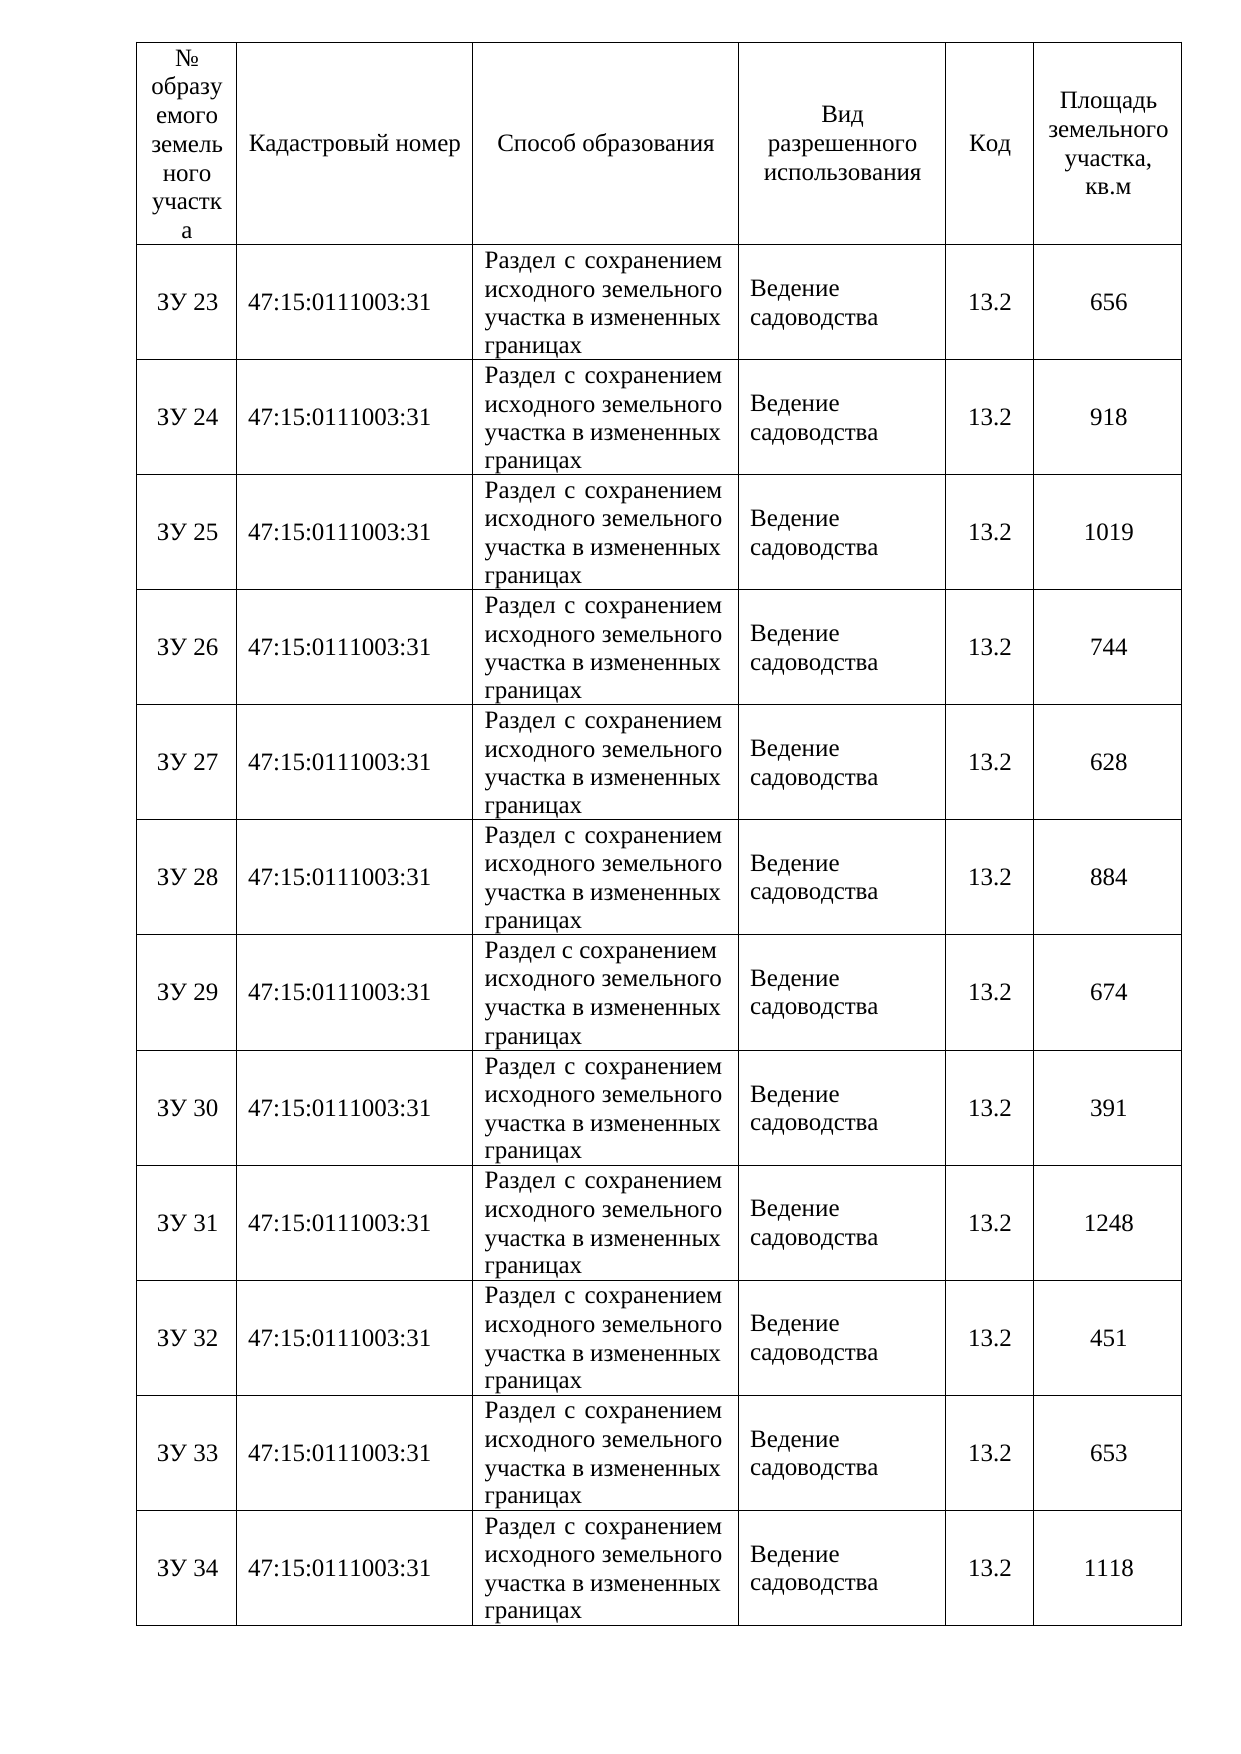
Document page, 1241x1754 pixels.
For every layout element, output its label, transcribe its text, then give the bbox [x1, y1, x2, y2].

table_cell ЗУ 23 [137, 245, 236, 359]
table_cell 918 [1034, 360, 1181, 474]
table_cell 628 [1034, 705, 1181, 819]
table_cell Ведение садоводства [739, 360, 945, 474]
table_cell 47:15:0111003:31 [237, 820, 472, 934]
table_cell ЗУ 29 [137, 935, 236, 1050]
table_cell 13.2 [946, 360, 1033, 474]
table_cell 13.2 [946, 935, 1033, 1050]
table_header Площадь земельного участка, кв.м [1034, 43, 1181, 244]
table_header № образу емого земель ного участк а [137, 43, 236, 244]
table_cell 47:15:0111003:31 [237, 1051, 472, 1164]
table_cell Раздел с сохранением исходного земельного участка в измененных границах [473, 475, 738, 589]
table_cell Раздел с сохранением исходного земельного участка в измененных границах [473, 1051, 738, 1164]
table_cell 391 [1034, 1051, 1181, 1164]
table_cell 13.2 [946, 705, 1033, 819]
table_cell 13.2 [946, 820, 1033, 934]
table_cell Раздел с сохранением исходного земельного участка в измененных границах [473, 360, 738, 474]
table_cell Раздел с сохранением исходного земельного участка в измененных границах [473, 820, 738, 934]
table_cell 656 [1034, 245, 1181, 359]
table_cell 47:15:0111003:31 [237, 705, 472, 819]
table_cell 47:15:0111003:31 [237, 590, 472, 704]
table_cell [473, 1396, 738, 1510]
table_cell Раздел с сохранением исходного земельного участка в измененных границах [473, 935, 738, 1050]
table_cell 47:15:0111003:31 [237, 1396, 472, 1510]
table_cell ЗУ 26 [137, 590, 236, 704]
table_cell 13.2 [946, 1166, 1033, 1279]
table_cell 653 [1034, 1396, 1181, 1510]
table_cell 47:15:0111003:31 [237, 360, 472, 474]
table_cell 47:15:0111003:31 [237, 1166, 472, 1279]
table_cell Ведение садоводства [739, 705, 945, 819]
table_cell ЗУ 34 [137, 1511, 236, 1624]
table_header Способ образования [473, 43, 738, 244]
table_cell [473, 1511, 738, 1624]
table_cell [473, 245, 738, 359]
table_cell Ведение садоводства [739, 1281, 945, 1394]
table_cell 13.2 [946, 1396, 1033, 1510]
table_cell ЗУ 31 [137, 1166, 236, 1279]
table_cell 47:15:0111003:31 [237, 935, 472, 1050]
table_header Кадастровый номер [237, 43, 472, 244]
table_cell 47:15:0111003:31 [237, 1281, 472, 1394]
table_cell Ведение садоводства [739, 1511, 945, 1624]
table_cell 13.2 [946, 1051, 1033, 1164]
table_cell Ведение садоводства [739, 1051, 945, 1164]
table_cell Ведение садоводства [739, 935, 945, 1050]
table_cell 13.2 [946, 245, 1033, 359]
table_cell 13.2 [946, 1511, 1033, 1624]
table_cell 47:15:0111003:31 [237, 1511, 472, 1624]
table_cell ЗУ 24 [137, 360, 236, 474]
table_cell Раздел с сохранением исходного земельного участка в измененных границах [473, 1281, 738, 1394]
table_cell Раздел с сохранением исходного земельного участка в измененных границах [473, 590, 738, 704]
table_cell ЗУ 25 [137, 475, 236, 589]
table_cell ЗУ 28 [137, 820, 236, 934]
table_cell Ведение садоводства [739, 590, 945, 704]
table_cell 744 [1034, 590, 1181, 704]
table_cell 13.2 [946, 590, 1033, 704]
table_cell 47:15:0111003:31 [237, 475, 472, 589]
table_header Код [946, 43, 1033, 244]
table_cell 674 [1034, 935, 1181, 1050]
table_header Вид разрешенного использования [739, 43, 945, 244]
table_cell Раздел с сохранением исходного земельного участка в измененных границах [473, 705, 738, 819]
table_cell 1019 [1034, 475, 1181, 589]
table_cell 13.2 [946, 1281, 1033, 1394]
table_cell ЗУ 27 [137, 705, 236, 819]
table_cell ЗУ 30 [137, 1051, 236, 1164]
table_cell 47:15:0111003:31 [237, 245, 472, 359]
table_cell Ведение садоводства [739, 1166, 945, 1279]
table_cell Ведение садоводства [739, 475, 945, 589]
table_cell ЗУ 33 [137, 1396, 236, 1510]
table_cell Ведение садоводства [739, 245, 945, 359]
table_cell ЗУ 32 [137, 1281, 236, 1394]
table_cell 1248 [1034, 1166, 1181, 1279]
table_cell 1118 [1034, 1511, 1181, 1624]
table_cell Раздел с сохранением исходного земельного участка в измененных границах [473, 1166, 738, 1279]
table_cell 13.2 [946, 475, 1033, 589]
table_cell 884 [1034, 820, 1181, 934]
table_cell Ведение садоводства [739, 1396, 945, 1510]
table_cell Ведение садоводства [739, 820, 945, 934]
table_cell 451 [1034, 1281, 1181, 1394]
